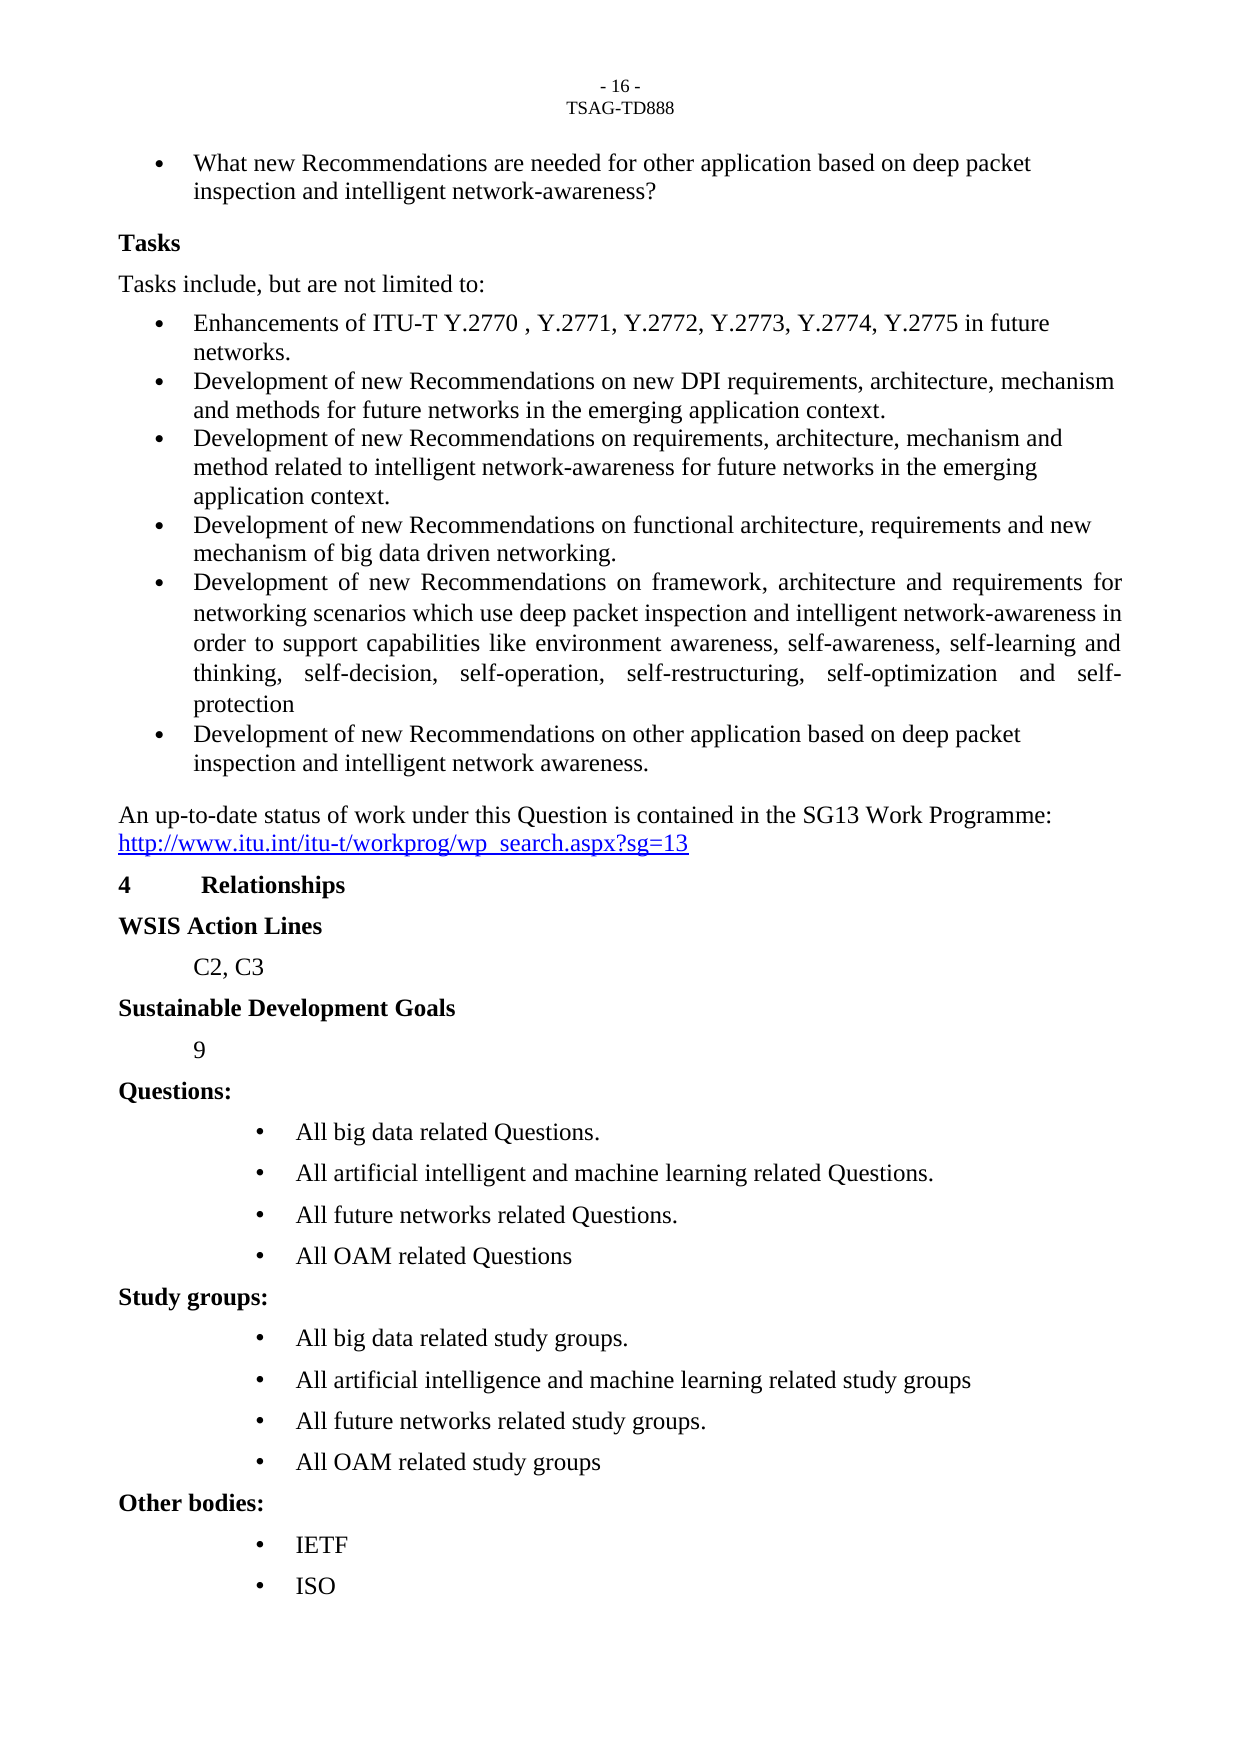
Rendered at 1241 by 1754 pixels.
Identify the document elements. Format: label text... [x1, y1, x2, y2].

list What new Recommendations are needed for other application based on deep packet inspection and intelligent network-awareness? [156, 148, 1122, 205]
text Sustainable Development Goals [118, 993, 1122, 1022]
text 4 Relationships [118, 870, 1122, 898]
list All big data related study groups. [206, 1323, 1122, 1352]
text C2, C3 [118, 952, 1122, 981]
text Tasks [118, 228, 1122, 257]
list All artificial intelligence and machine learning related study groups [206, 1365, 1122, 1393]
text Questions: [118, 1076, 1122, 1105]
list Development of new Recommendations on new DPI requirements, architecture, mechanism and methods for future networks in the emerging application context. [156, 366, 1122, 423]
list Development of new Recommendations on functional architecture, requirements and new mechanism of big data driven networking. [156, 510, 1122, 567]
list All OAM related study groups [206, 1447, 1122, 1476]
list All OAM related Questions [206, 1241, 1122, 1270]
text Study groups: [118, 1282, 1122, 1311]
list Development of new Recommendations on framework, architecture and requirements for networking scenarios which use deep packet inspection and intelligent network-awareness in order to support capabilities like environment awareness, self-awareness, self-learning and thinking, self-decision, self-operation, self-restructuring, self-optimization and self-protection [156, 567, 1122, 718]
text Tasks include, but are not limited to: [118, 269, 1122, 298]
list Development of new Recommendations on requirements, architecture, mechanism and method related to intelligent network-awareness for future networks in the emerging application context. [156, 423, 1122, 510]
list IETF [206, 1530, 1122, 1558]
list All artificial intelligent and machine learning related Questions. [206, 1158, 1122, 1187]
text Other bodies: [118, 1488, 1122, 1517]
list Enhancements of ITU-T Y.2770 , Y.2771, Y.2772, Y.2773, Y.2774, Y.2775 in future networks. [156, 308, 1122, 366]
text WSIS Action Lines [118, 911, 1122, 940]
list ISO [206, 1571, 1122, 1600]
list All future networks related Questions. [206, 1200, 1122, 1228]
list All future networks related study groups. [206, 1406, 1122, 1435]
list All big data related Questions. [206, 1117, 1122, 1146]
list Development of new Recommendations on other application based on deep packet inspection and intelligent network awareness. [156, 719, 1122, 777]
text 9 [118, 1035, 1122, 1063]
text An up-to-date status of work under this Question is contained in the SG13 Work Programme: http://www.itu.int/itu-t/workprog/wp_search.aspx?sg=13 [118, 800, 1122, 857]
